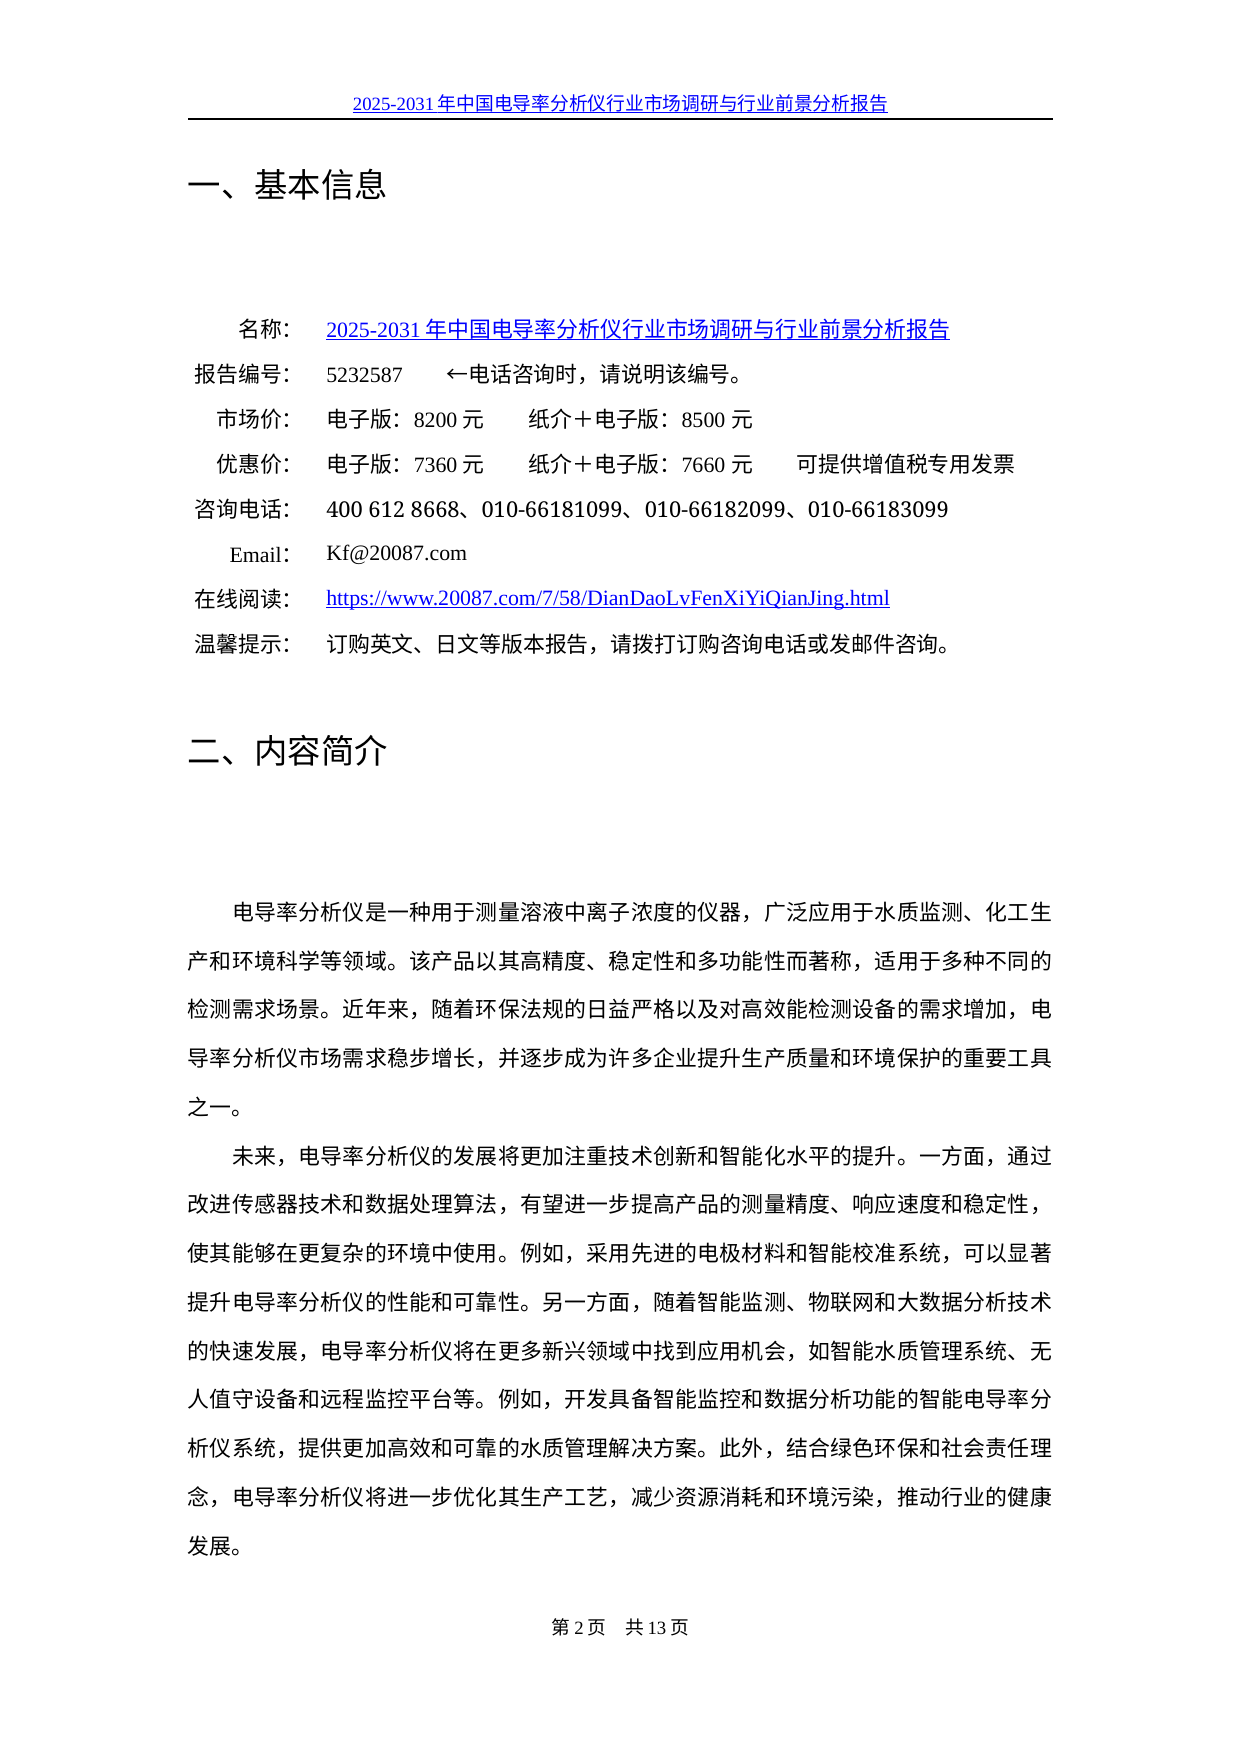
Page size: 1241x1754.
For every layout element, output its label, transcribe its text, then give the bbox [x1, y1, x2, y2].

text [187, 894, 1053, 1561]
table_cell 订购英文、日文等版本报告，请拨打订购咨询电话或发邮件咨询。 [315, 627, 1073, 672]
table_cell [315, 582, 1073, 627]
table_header 名称： [167, 312, 315, 357]
table_cell 在线阅读： [167, 582, 315, 627]
table_cell Kf@20087.com [315, 537, 1073, 582]
table_header 2025-2031年中国电导率分析仪行业市场调研与行业前景分析报告 [315, 312, 1073, 357]
title 二、内容简介 [187, 717, 1053, 782]
table_cell 报告编号： [167, 357, 315, 402]
table_cell 400 612 8668、010-66181099、010-66182099、010-66183099 [315, 492, 1073, 537]
table_cell 市场价： [167, 402, 315, 447]
table_cell 电子版：8200 元 纸介＋电子版：8500 元 [315, 402, 1073, 447]
title 一、基本信息 [187, 150, 1053, 215]
table_cell 电子版：7360 元 纸介＋电子版：7660 元 可提供增值税专用发票 [315, 447, 1073, 492]
table_cell Email： [167, 537, 315, 582]
table_cell 温馨提示： [167, 627, 315, 672]
table_cell 优惠价： [167, 447, 315, 492]
table_cell 咨询电话： [167, 492, 315, 537]
table_cell 5232587 ←电话咨询时，请说明该编号。 [315, 357, 1073, 402]
